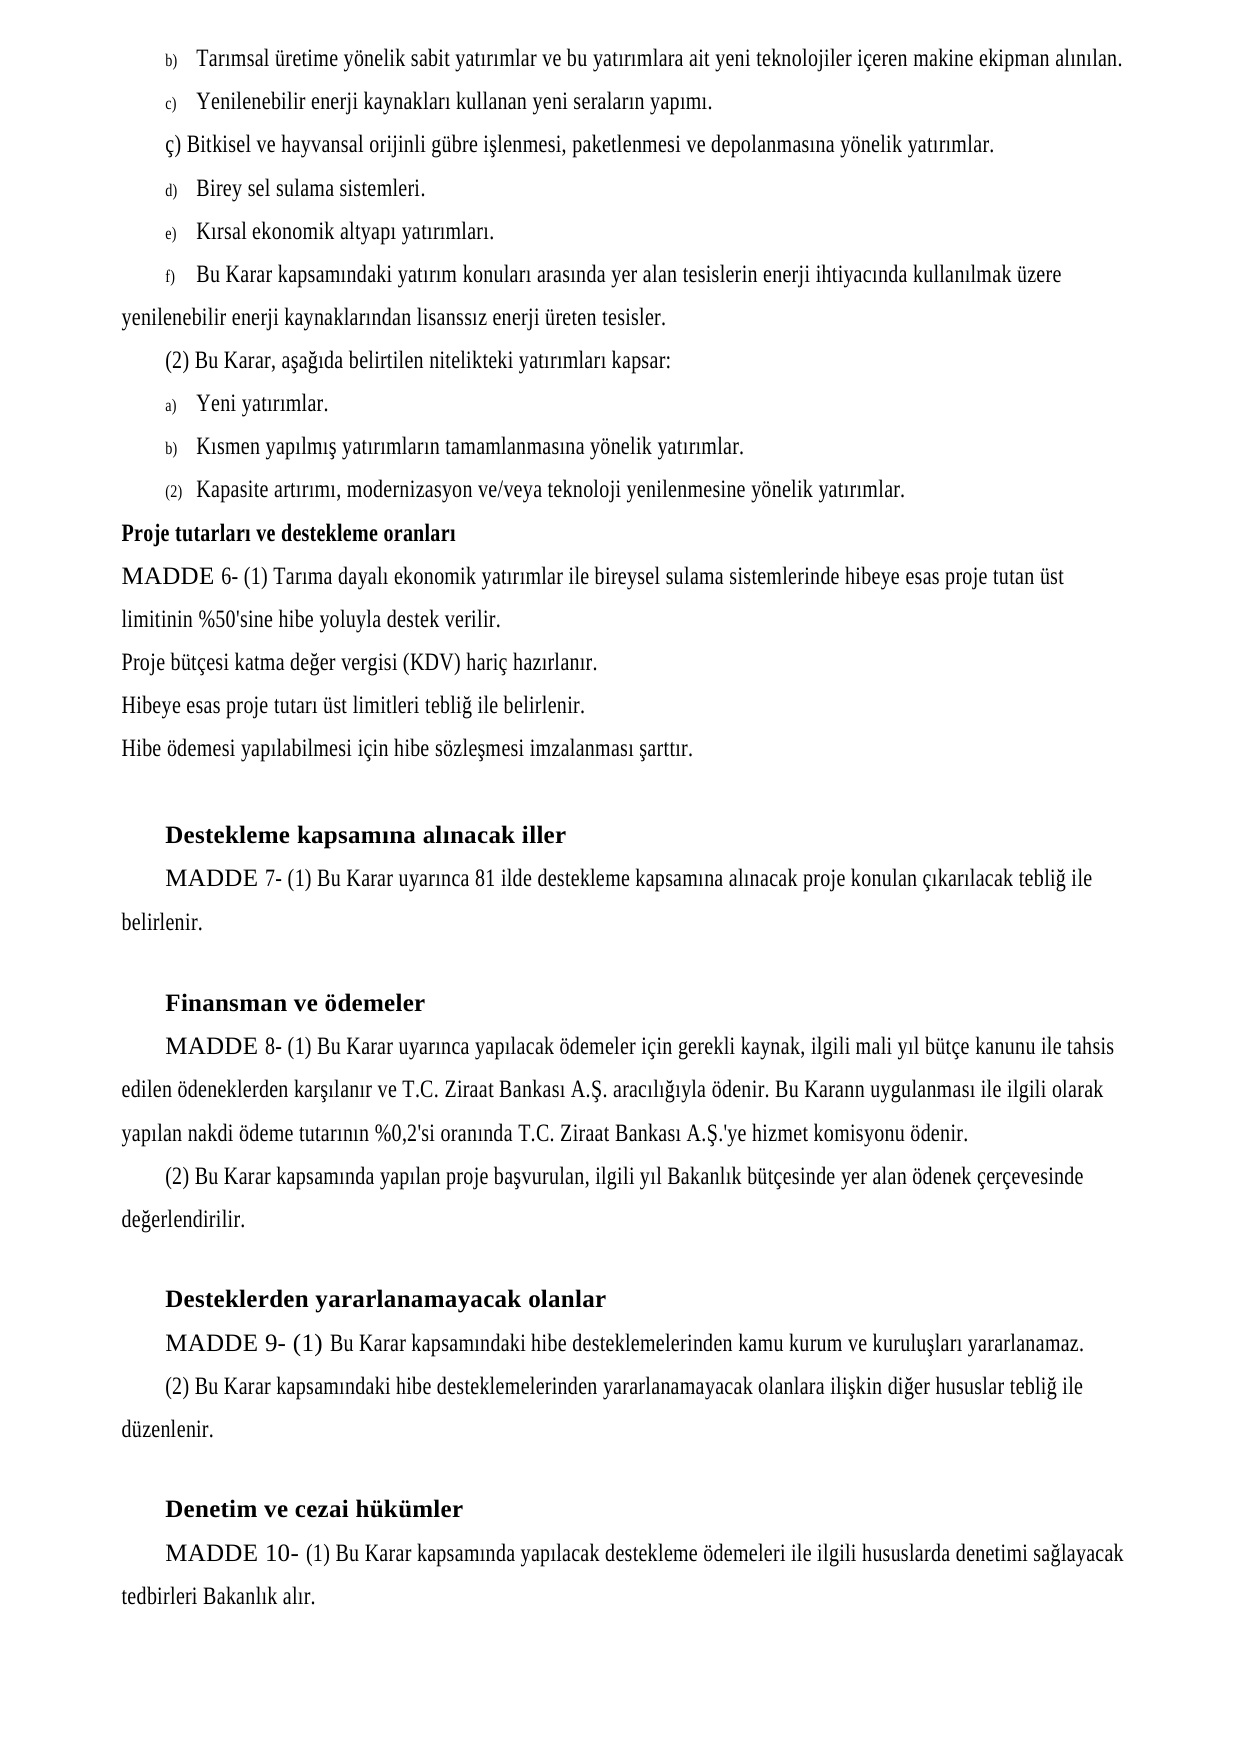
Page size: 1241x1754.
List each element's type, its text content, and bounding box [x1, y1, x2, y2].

text Denetim ve cezai hükümler [121, 1494, 1130, 1523]
text (2) Bu Karar, aşağıda belirtilen nitelikteki yatırımları kapsar: [121, 345, 1130, 374]
text Destekleme kapsamına alınacak iller [121, 820, 1130, 849]
list Birey sel sulama sistemleri. [121, 173, 1130, 201]
list Tarımsal üretime yönelik sabit yatırımlar ve bu yatırımlara ait yeni teknolojiler içeren makine ekipman alınılan. [121, 43, 1128, 72]
list Yenilenebilir enerji kaynakları kullanan yeni seraların yapımı. [121, 86, 1130, 115]
text MADDE 10- (1) Bu Karar kapsamında yapılacak destekleme ödemeleri ile ilgili hususlarda denetimi sağlayacak tedbirleri Bakanlık alır. [121, 1538, 1128, 1609]
text (2) Bu Karar kapsamında yapılan proje başvurulan, ilgili yıl Bakanlık bütçesinde yer alan ödenek çerçevesinde değerlendirilir. [121, 1161, 1128, 1233]
text MADDE 8- (1) Bu Karar uyarınca yapılacak ödemeler için gerekli kaynak, ilgili mali yıl bütçe kanunu ile tahsis edilen ödeneklerden karşılanır ve T.C. Ziraat Bankası A.Ş. aracılığıyla ödenir. Bu Karann uygulanması ile ilgili olarak yapılan nakdi ödeme tutarının %0,2'si oranında T.C. Ziraat Bankası A.Ş.'ye hizmet komisyonu ödenir. [121, 1031, 1128, 1146]
text Finansman ve ödemeler [121, 988, 1130, 1017]
list Bu Karar kapsamındaki yatırım konuları arasında yer alan tesislerin enerji ihtiyacında kullanılmak üzere yenilenebilir enerji kaynaklarından lisanssız enerji üreten tesisler. [121, 259, 1128, 331]
text ç) Bitkisel ve hayvansal orijinli gübre işlenmesi, paketlenmesi ve depolanmasına yönelik yatırımlar. [121, 129, 1128, 158]
list Kapasite artırımı, modernizasyon ve/veya teknoloji yenilenmesine yönelik yatırımlar. Proje tutarları ve destekleme oranları MADDE 6- (1) Tarıma dayalı ekonomik yatırımlar ile bireysel sulama sistemlerinde hibeye esas proje tutan üst limitinin %50'sine hibe yoluyla destek verilir. Proje bütçesi katma değer vergisi (KDV) hariç hazırlanır. Hibeye esas proje tutarı üst limitleri tebliğ ile belirlenir. Hibe ödemesi yapılabilmesi için hibe sözleşmesi imzalanması şarttır. [121, 474, 1128, 762]
text (2) Bu Karar kapsamındaki hibe desteklemelerinden yararlanamayacak olanlara ilişkin diğer hususlar tebliğ ile düzenlenir. [121, 1371, 1128, 1443]
text MADDE 7- (1) Bu Karar uyarınca 81 ilde destekleme kapsamına alınacak proje konulan çıkarılacak tebliğ ile belirlenir. [121, 863, 1128, 935]
list Kırsal ekonomik altyapı yatırımları. [121, 216, 1130, 244]
list Yeni yatırımlar. [121, 388, 1130, 417]
list Kısmen yapılmış yatırımların tamamlanmasına yönelik yatırımlar. [121, 431, 1130, 460]
text Desteklerden yararlanamayacak olanlar [121, 1284, 1130, 1313]
text MADDE 9- (1) Bu Karar kapsamındaki hibe desteklemelerinden kamu kurum ve kuruluşları yararlanamaz. [121, 1328, 1128, 1356]
